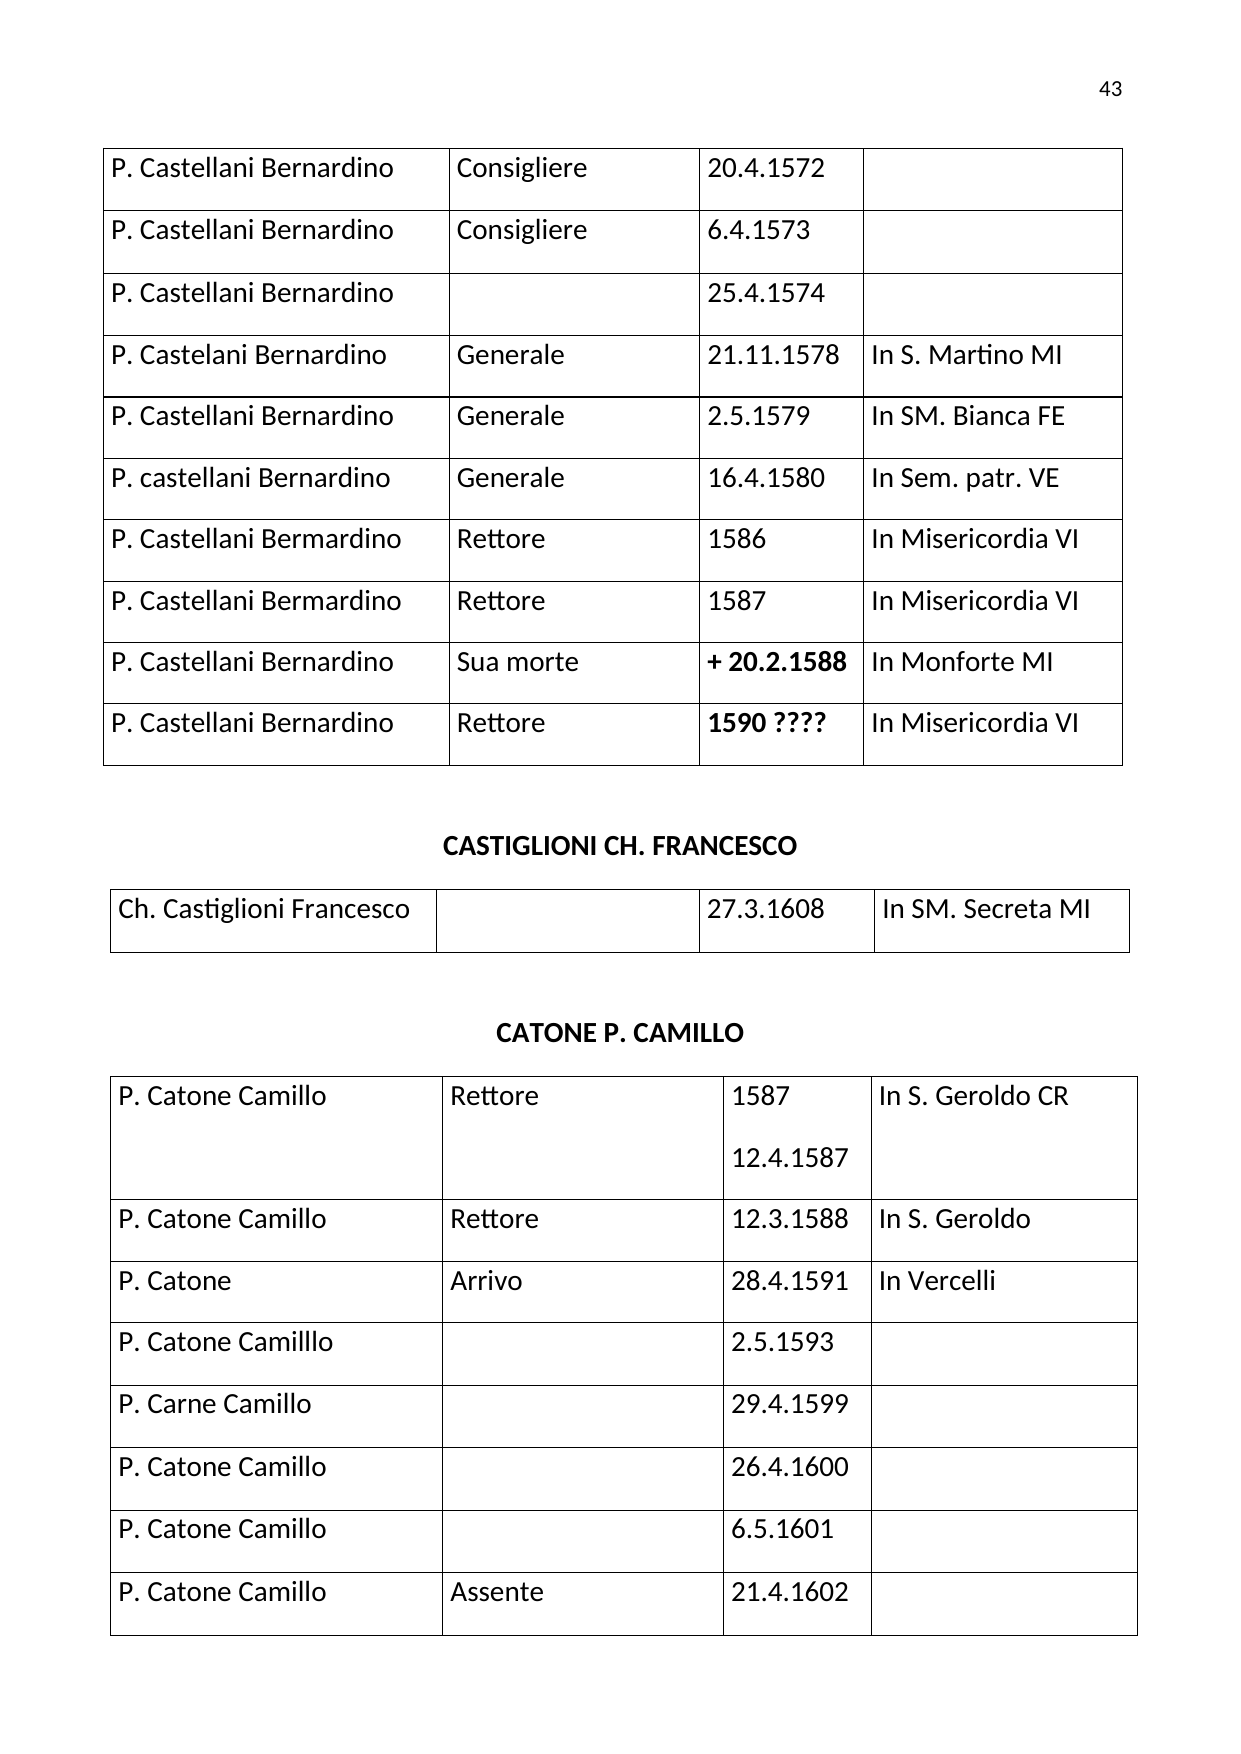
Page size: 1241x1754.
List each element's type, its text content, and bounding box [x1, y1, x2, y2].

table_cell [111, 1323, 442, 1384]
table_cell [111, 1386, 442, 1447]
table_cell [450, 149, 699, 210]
text CASTIGLIONI CH. FRANCESCO [118, 827, 1122, 863]
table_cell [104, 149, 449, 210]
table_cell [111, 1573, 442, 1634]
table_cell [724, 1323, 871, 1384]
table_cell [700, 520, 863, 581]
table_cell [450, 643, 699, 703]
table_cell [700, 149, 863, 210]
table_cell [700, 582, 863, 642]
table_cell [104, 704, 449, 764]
text CATONE P. CAMILLO [118, 1014, 1122, 1050]
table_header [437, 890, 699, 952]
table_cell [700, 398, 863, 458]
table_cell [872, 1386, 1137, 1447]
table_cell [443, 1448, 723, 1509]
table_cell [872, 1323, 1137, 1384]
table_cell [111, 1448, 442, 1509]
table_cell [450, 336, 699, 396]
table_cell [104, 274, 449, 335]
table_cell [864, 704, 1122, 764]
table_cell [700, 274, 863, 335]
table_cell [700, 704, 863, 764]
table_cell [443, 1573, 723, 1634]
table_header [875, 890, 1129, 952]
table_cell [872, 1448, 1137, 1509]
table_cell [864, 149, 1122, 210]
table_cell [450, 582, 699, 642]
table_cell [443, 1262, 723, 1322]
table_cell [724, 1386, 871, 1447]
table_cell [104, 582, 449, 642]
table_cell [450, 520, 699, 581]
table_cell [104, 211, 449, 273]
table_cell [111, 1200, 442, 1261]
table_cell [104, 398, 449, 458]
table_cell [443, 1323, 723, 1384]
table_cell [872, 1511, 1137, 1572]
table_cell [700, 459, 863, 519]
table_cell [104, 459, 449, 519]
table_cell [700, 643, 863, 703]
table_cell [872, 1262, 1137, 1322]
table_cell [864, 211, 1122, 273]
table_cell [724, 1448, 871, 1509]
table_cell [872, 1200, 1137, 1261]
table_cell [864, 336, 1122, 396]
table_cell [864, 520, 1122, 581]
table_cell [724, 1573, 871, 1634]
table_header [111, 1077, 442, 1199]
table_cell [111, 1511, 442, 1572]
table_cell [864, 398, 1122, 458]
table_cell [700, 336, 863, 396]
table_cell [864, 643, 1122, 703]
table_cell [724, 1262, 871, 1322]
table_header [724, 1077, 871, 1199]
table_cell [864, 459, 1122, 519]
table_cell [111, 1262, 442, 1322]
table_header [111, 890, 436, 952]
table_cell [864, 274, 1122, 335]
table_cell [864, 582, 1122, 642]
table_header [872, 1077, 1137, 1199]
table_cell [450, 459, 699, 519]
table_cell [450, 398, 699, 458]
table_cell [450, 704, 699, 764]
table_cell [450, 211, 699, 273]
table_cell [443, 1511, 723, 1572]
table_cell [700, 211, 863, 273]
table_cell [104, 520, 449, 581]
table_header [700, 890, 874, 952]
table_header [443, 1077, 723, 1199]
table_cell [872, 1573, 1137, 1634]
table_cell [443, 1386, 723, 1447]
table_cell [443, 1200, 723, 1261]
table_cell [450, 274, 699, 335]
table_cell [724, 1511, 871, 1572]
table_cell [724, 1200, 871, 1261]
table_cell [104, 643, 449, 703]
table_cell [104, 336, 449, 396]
